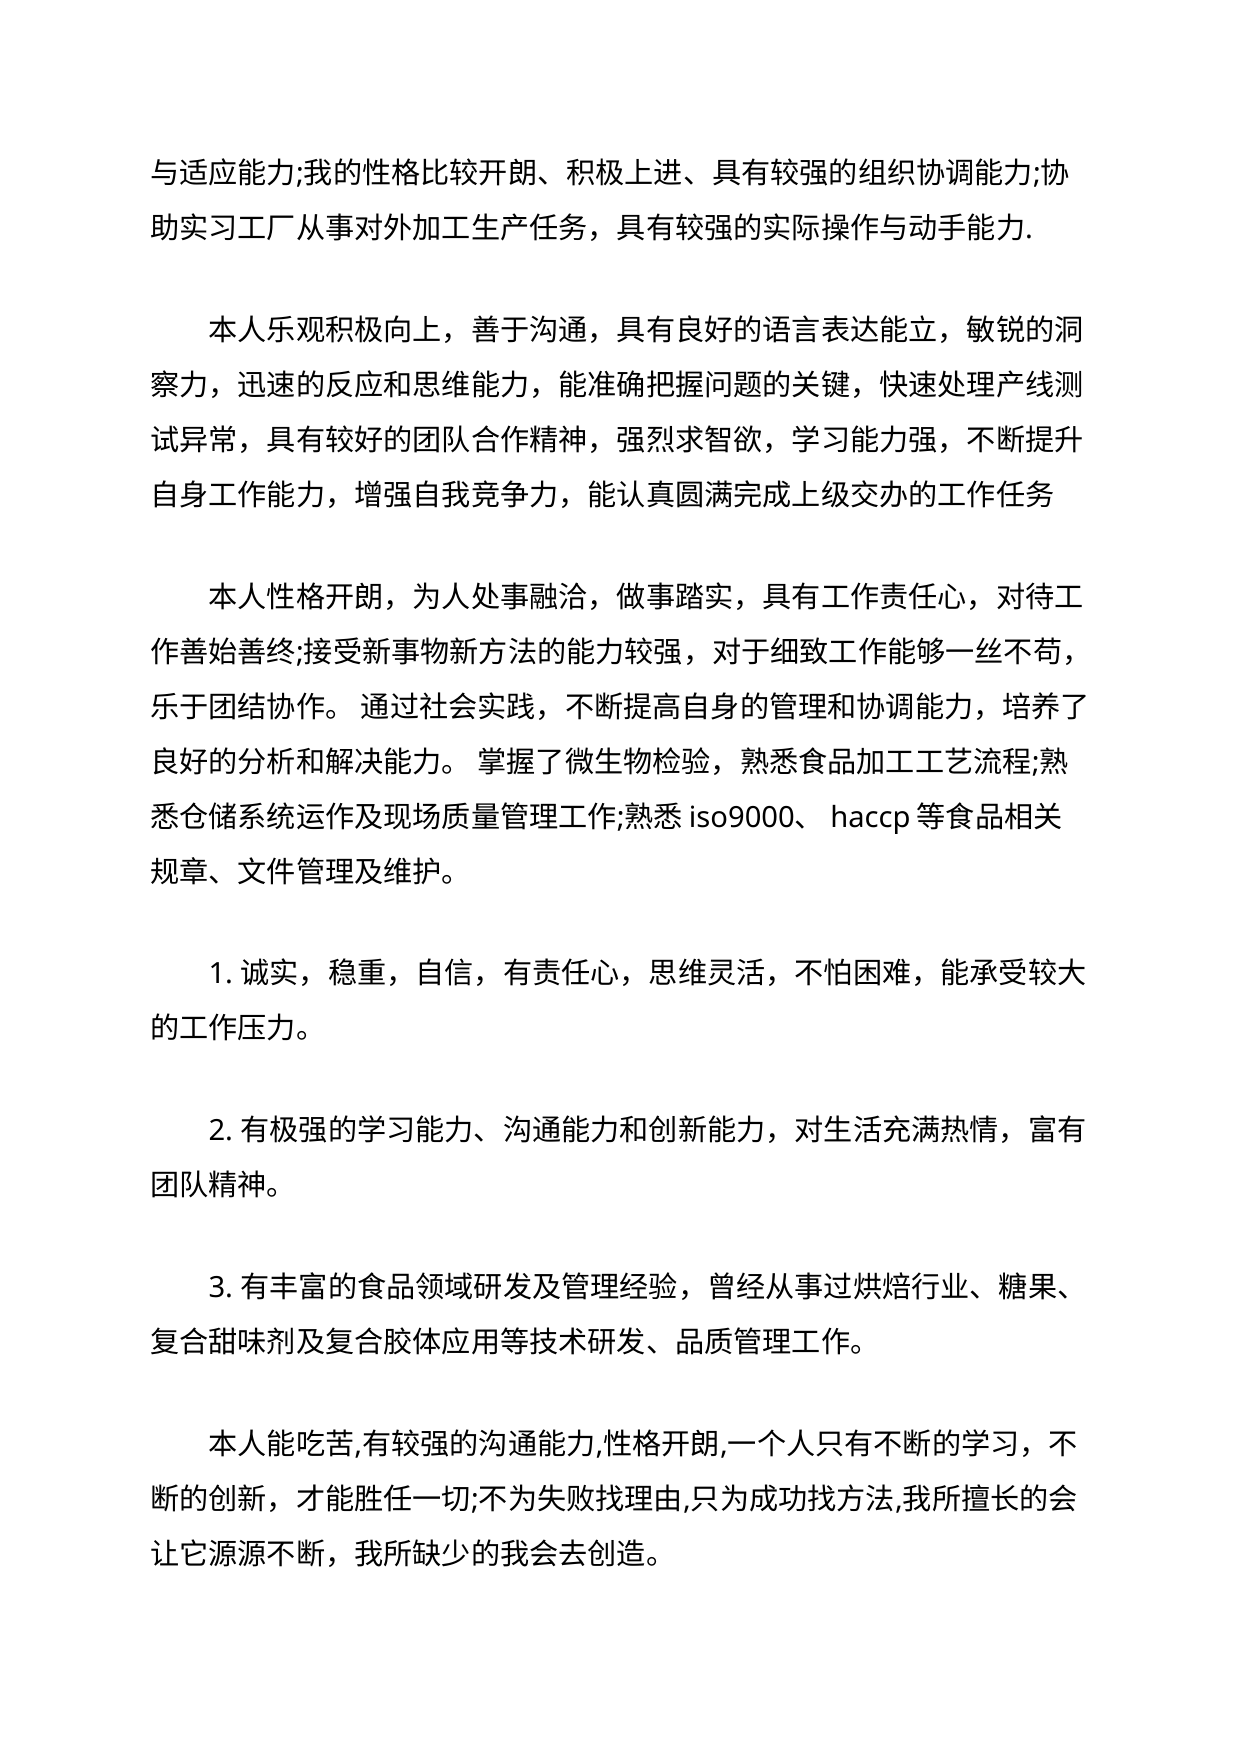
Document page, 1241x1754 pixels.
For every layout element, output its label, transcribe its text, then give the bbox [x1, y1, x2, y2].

text 2. 有极强的学习能力、沟通能力和创新能力，对生活充满热情，富有团队精神。 [150, 1107, 1090, 1204]
text 本人能吃苦,有较强的沟通能力,性格开朗,一个人只有不断的学习，不断的创新，才能胜任一切;不为失败找理由,只为成功找方法,我所擅长的会让它源源不断，我所缺少的我会去创造。 [150, 1420, 1090, 1573]
text 本人乐观积极向上，善于沟通，具有良好的语言表达能立，敏锐的洞察力，迅速的反应和思维能力，能准确把握问题的关键，快速处理产线测试异常，具有较好的团队合作精神，强烈求智欲，学习能力强，不断提升自身工作能力，增强自我竞争力，能认真圆满完成上级交办的工作任务 [150, 307, 1090, 514]
text 3. 有丰富的食品领域研发及管理经验，曾经从事过烘焙行业、糖果、复合甜味剂及复合胶体应用等技术研发、品质管理工作。 [150, 1263, 1090, 1361]
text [150, 150, 1090, 247]
text 1. 诚实，稳重，自信，有责任心，思维灵活，不怕困难，能承受较大的工作压力。 [150, 950, 1090, 1047]
text 本人性格开朗，为人处事融洽，做事踏实，具有工作责任心，对待工作善始善终;接受新事物新方法的能力较强，对于细致工作能够一丝不苟，乐于团结协作。 通过社会实践，不断提高自身的管理和协调能力，培养了良好的分析和解决能力。 掌握了微生物检验，熟悉食品加工工艺流程;熟悉仓储系统运作及现场质量管理工作;熟悉iso9000、 haccp等食品相关规章、文件管理及维护。 [150, 573, 1090, 891]
